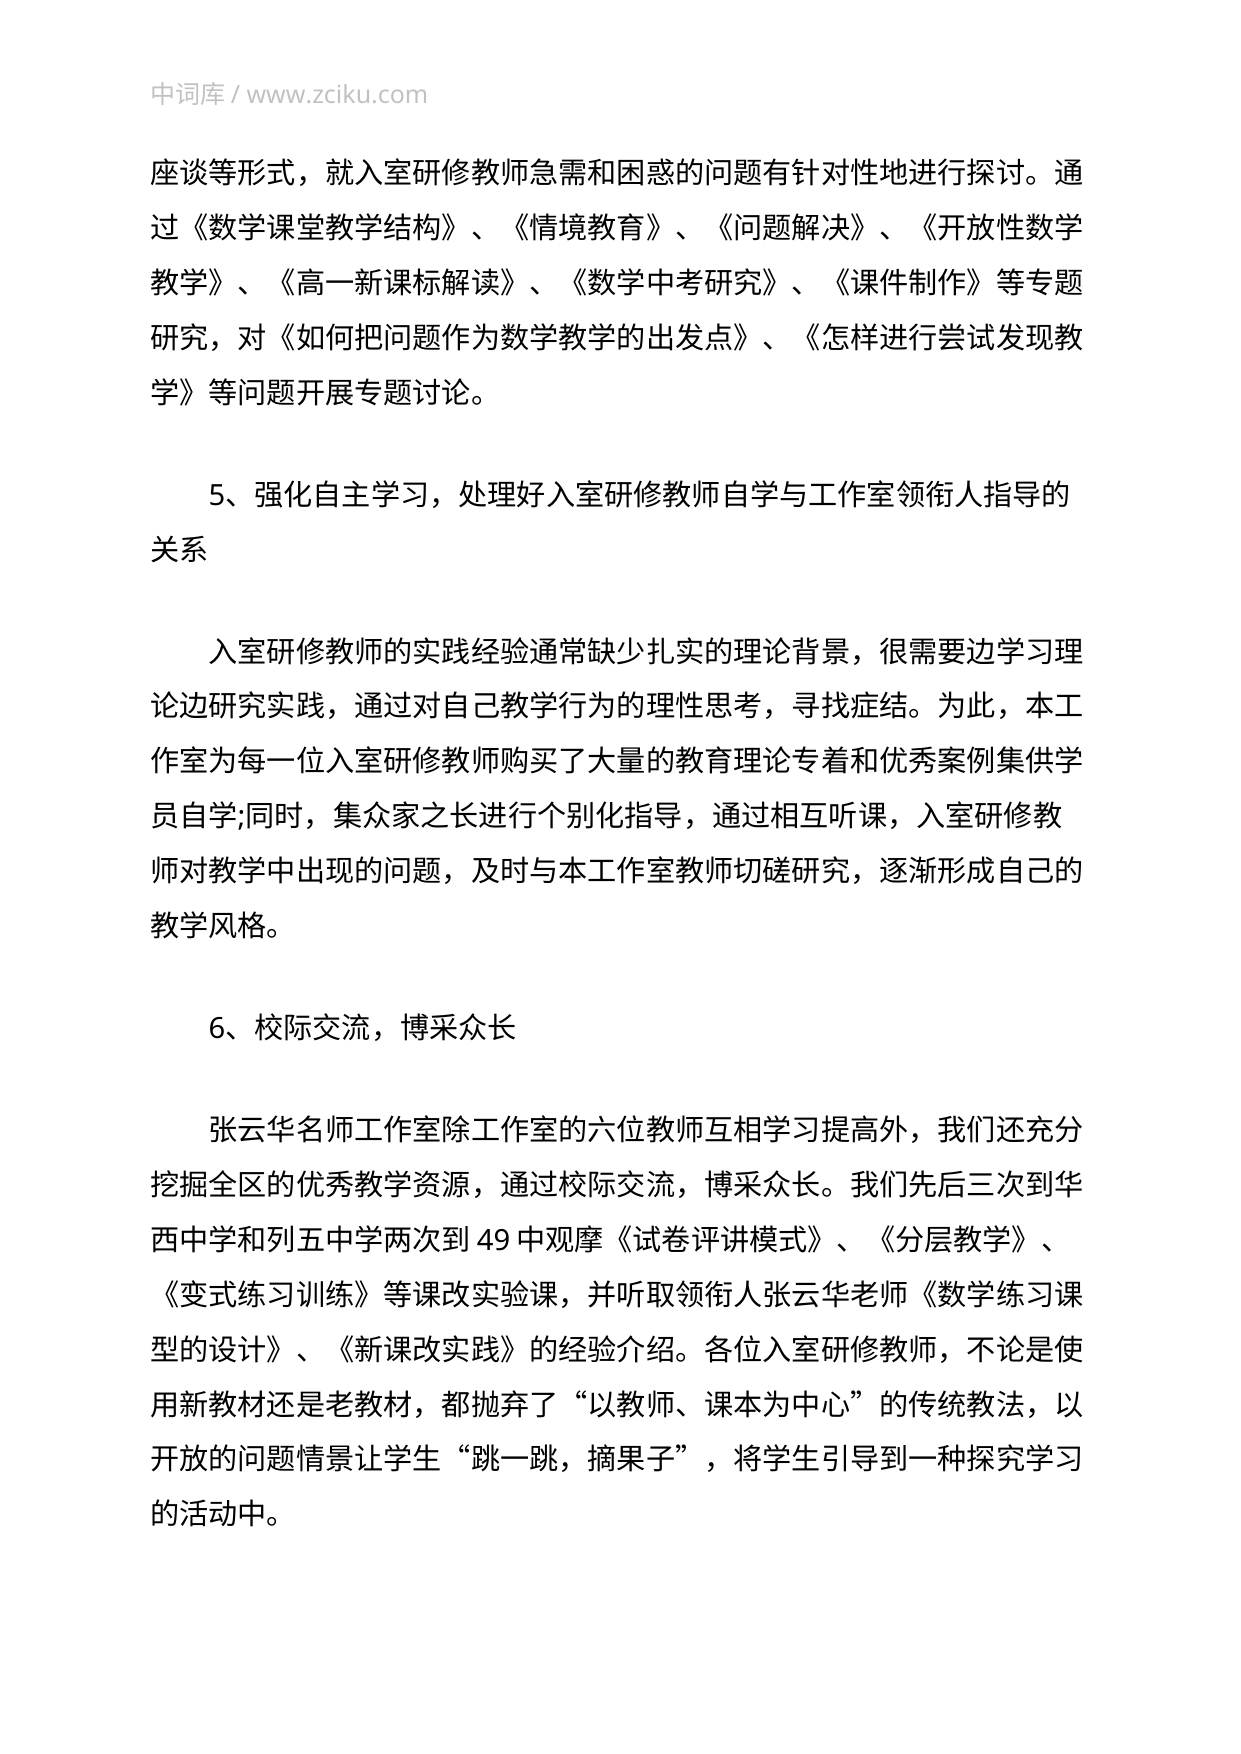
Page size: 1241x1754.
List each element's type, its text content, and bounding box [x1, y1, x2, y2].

text 张云华名师工作室除工作室的六位教师互相学习提高外，我们还充分挖掘全区的优秀教学资源，通过校际交流，博采众长。我们先后三次到华西中学和列五中学两次到49中观摩《试卷评讲模式》、《分层教学》、《变式练习训练》等课改实验课，并听取领衔人张云华老师《数学练习课型的设计》、《新课改实践》的经验介绍。各位入室研修教师，不论是使用新教材还是老教材，都抛弃了“以教师、课本为中心”的传统教法，以开放的问题情景让学生“跳一跳，摘果子”，将学生引导到一种探究学习的活动中。 [150, 1106, 1090, 1533]
text 6、校际交流，博采众长 [150, 1004, 1090, 1047]
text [150, 150, 1090, 412]
text 入室研修教师的实践经验通常缺少扎实的理论背景，很需要边学习理论边研究实践，通过对自己教学行为的理性思考，寻找症结。为此，本工作室为每一位入室研修教师购买了大量的教育理论专着和优秀案例集供学员自学;同时，集众家之长进行个别化指导，通过相互听课，入室研修教师对教学中出现的问题，及时与本工作室教师切磋研究，逐渐形成自己的教学风格。 [150, 628, 1090, 945]
text 5、强化自主学习，处理好入室研修教师自学与工作室领衔人指导的关系 [150, 471, 1090, 569]
